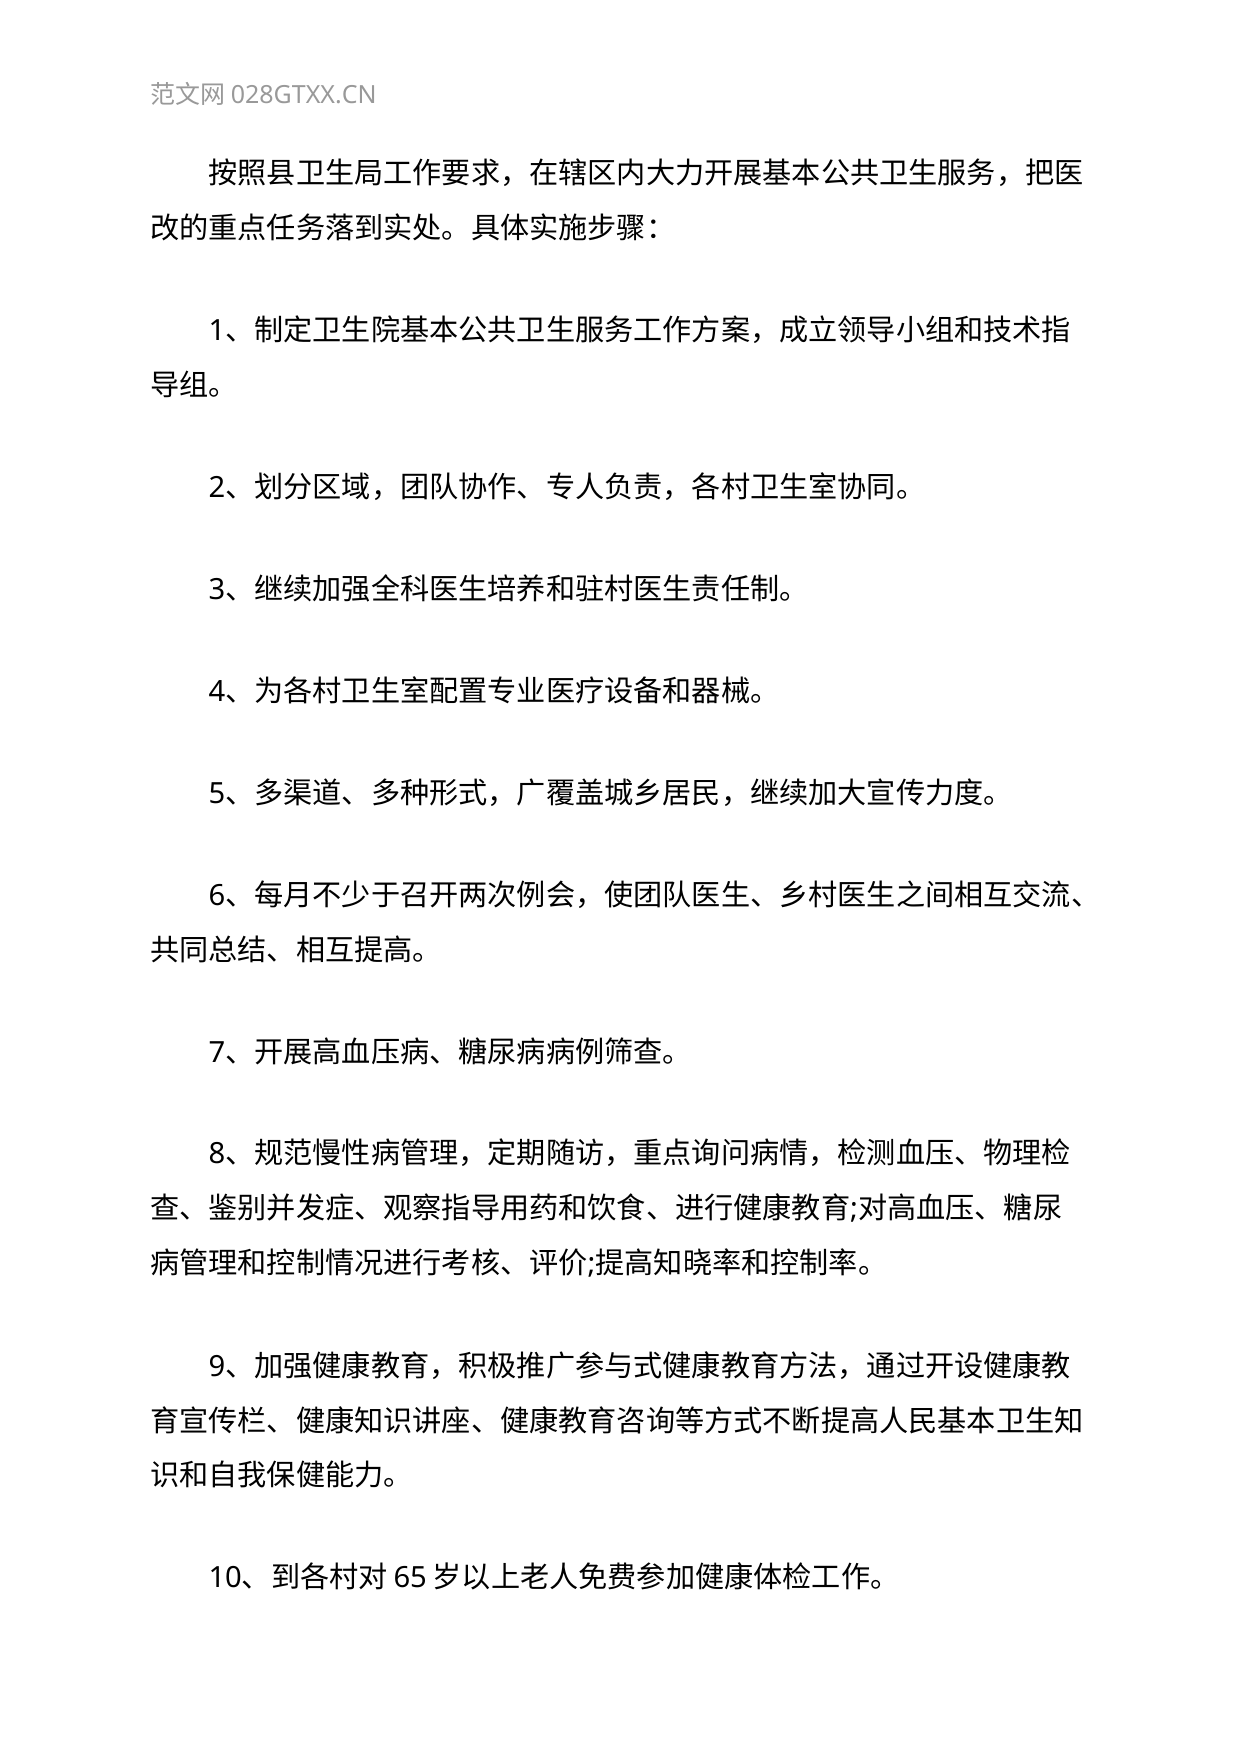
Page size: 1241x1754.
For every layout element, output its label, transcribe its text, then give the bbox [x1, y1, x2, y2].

text 1、制定卫生院基本公共卫生服务工作方案，成立领导小组和技术指导组。 [150, 307, 1090, 404]
text 按照县卫生局工作要求，在辖区内大力开展基本公共卫生服务，把医改的重点任务落到实处。具体实施步骤： [150, 150, 1090, 247]
text 3、继续加强全科医生培养和驻村医生责任制。 [150, 565, 1090, 608]
text 10、到各村对65岁以上老人免费参加健康体检工作。 [150, 1554, 1090, 1596]
text 2、划分区域，团队协作、专人负责，各村卫生室协同。 [150, 463, 1090, 506]
text 9、加强健康教育，积极推广参与式健康教育方法，通过开设健康教育宣传栏、健康知识讲座、健康教育咨询等方式不断提高人民基本卫生知识和自我保健能力。 [150, 1342, 1090, 1494]
text 5、多渠道、多种形式，广覆盖城乡居民，继续加大宣传力度。 [150, 769, 1090, 812]
text 8、规范慢性病管理，定期随访，重点询问病情，检测血压、物理检查、鉴别并发症、观察指导用药和饮食、进行健康教育;对高血压、糖尿病管理和控制情况进行考核、评价;提高知晓率和控制率。 [150, 1130, 1090, 1282]
text 7、开展高血压病、糖尿病病例筛查。 [150, 1028, 1090, 1071]
text 4、为各村卫生室配置专业医疗设备和器械。 [150, 667, 1090, 710]
text 6、每月不少于召开两次例会，使团队医生、乡村医生之间相互交流、共同总结、相互提高。 [150, 871, 1090, 969]
